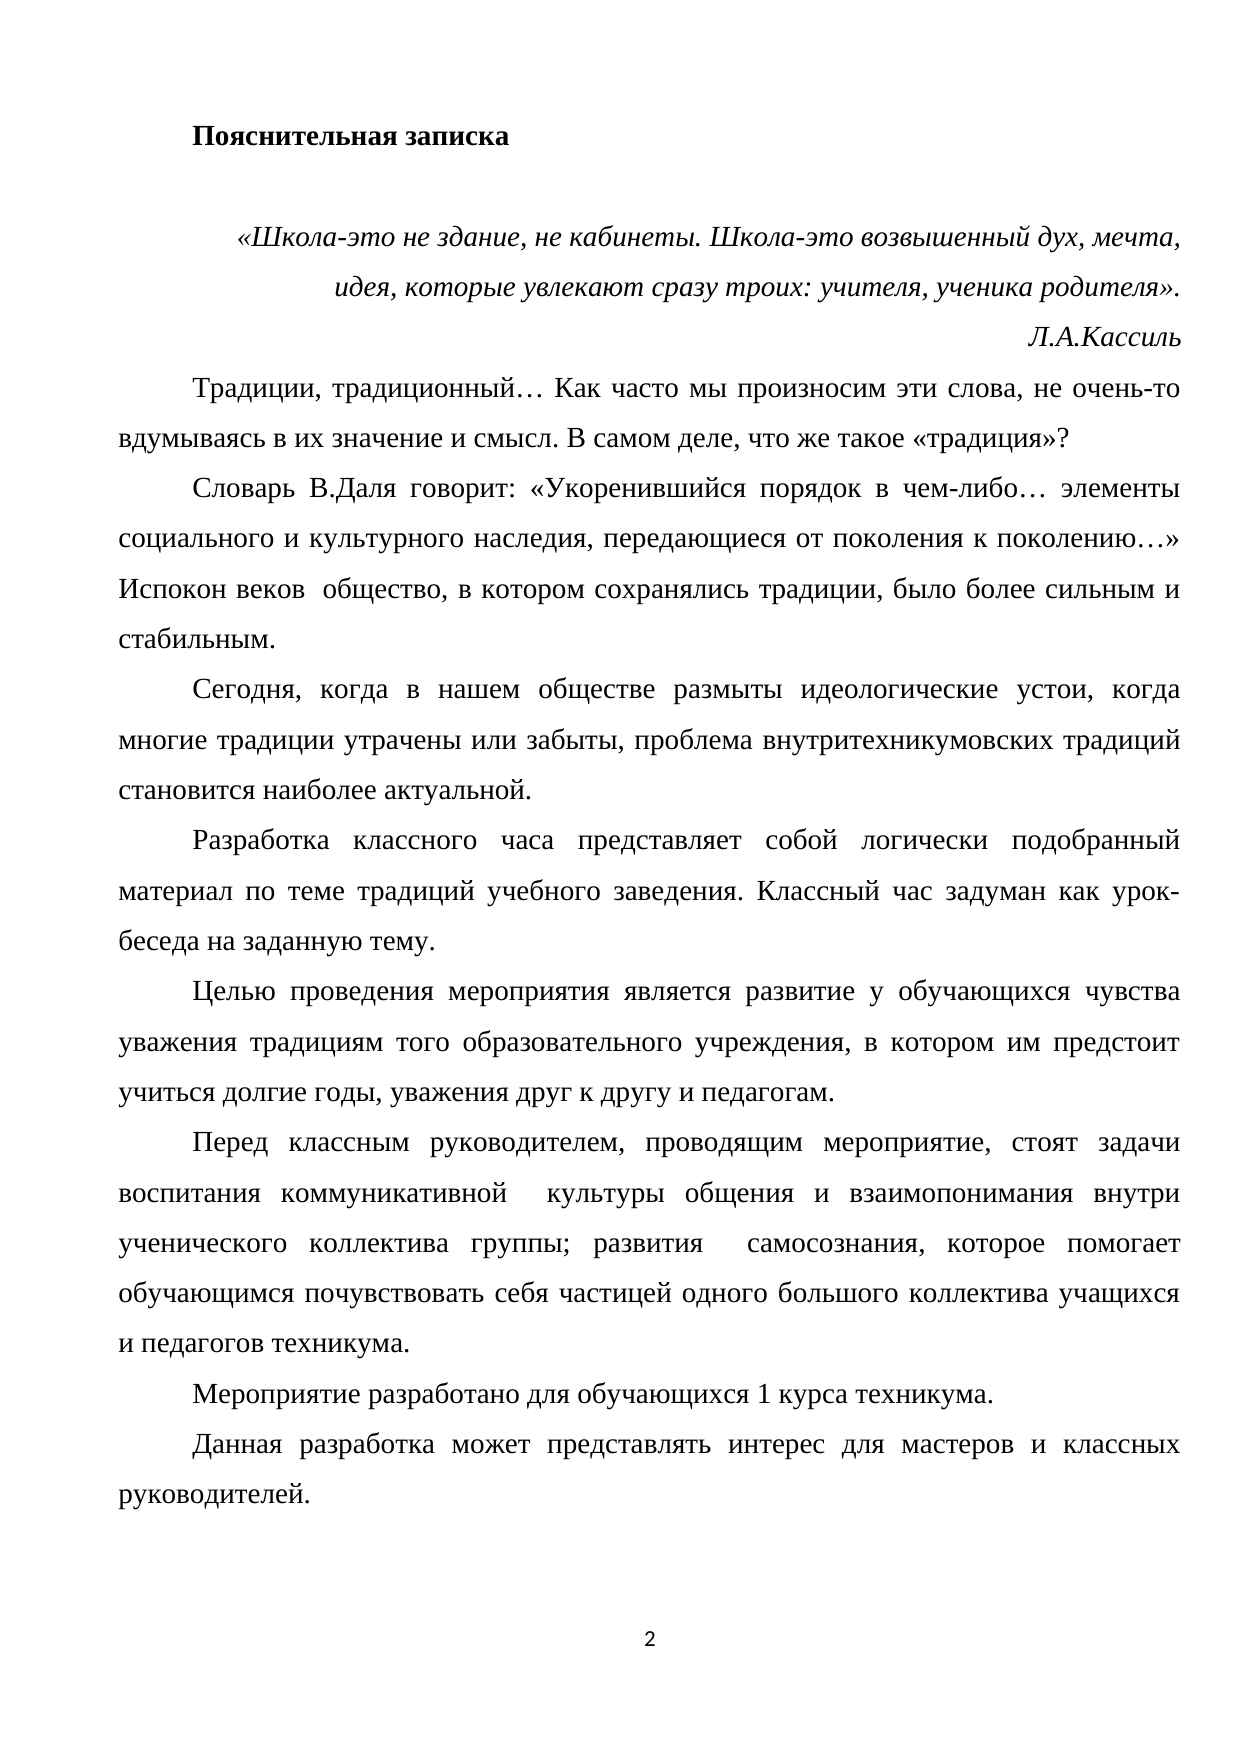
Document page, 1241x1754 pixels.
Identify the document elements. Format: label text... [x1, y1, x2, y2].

text Целью проведения мероприятия является развитие у обучающихся чувства уважения традициям того образовательного учреждения, в котором им предстоит учиться долгие годы, уважения друг к другу и педагогам. [118, 973, 1181, 1108]
text «Школа-это не здание, не кабинеты. Школа-это возвышенный дух, мечта, идея, которые увлекают сразу троих: учителя, ученика родителя». [118, 219, 1181, 303]
text Сегодня, когда в нашем обществе размыты идеологические устои, когда многие традиции утрачены или забыты, проблема внутритехникумовских традиций становится наиболее актуальной. [118, 672, 1181, 806]
text Данная разработка может представлять интерес для мастеров и классных руководителей. [118, 1426, 1181, 1510]
text Перед классным руководителем, проводящим мероприятие, стоят задачи воспитания коммуникативной культуры общения и взаимопонимания внутри ученического коллектива группы; развития самосознания, которое помогает обучающимся почувствовать себя частицей одного большого коллектива учащихся и педагогов техникума. [118, 1124, 1181, 1359]
text Словарь В.Даля говорит: «Укоренившийся порядок в чем-либо… элементы социального и культурного наследия, передающиеся от поколения к поколению…» Испокон веков общество, в котором сохранялись традиции, было более сильным и стабильным. [118, 470, 1181, 655]
text Пояснительная записка [118, 118, 1181, 152]
text Традиции, традиционный… Как часто мы произносим эти слова, не очень-то вдумываясь в их значение и смысл. В самом деле, что же такое «традиция»? [118, 370, 1181, 453]
text Мероприятие разработано для обучающихся 1 курса техникума. [118, 1376, 1181, 1409]
text Разработка классного часа представляет собой логически подобранный материал по теме традиций учебного заведения. Классный час задуман как урок-беседа на заданную тему. [118, 822, 1181, 957]
text Л.А.Кассиль [118, 319, 1181, 353]
